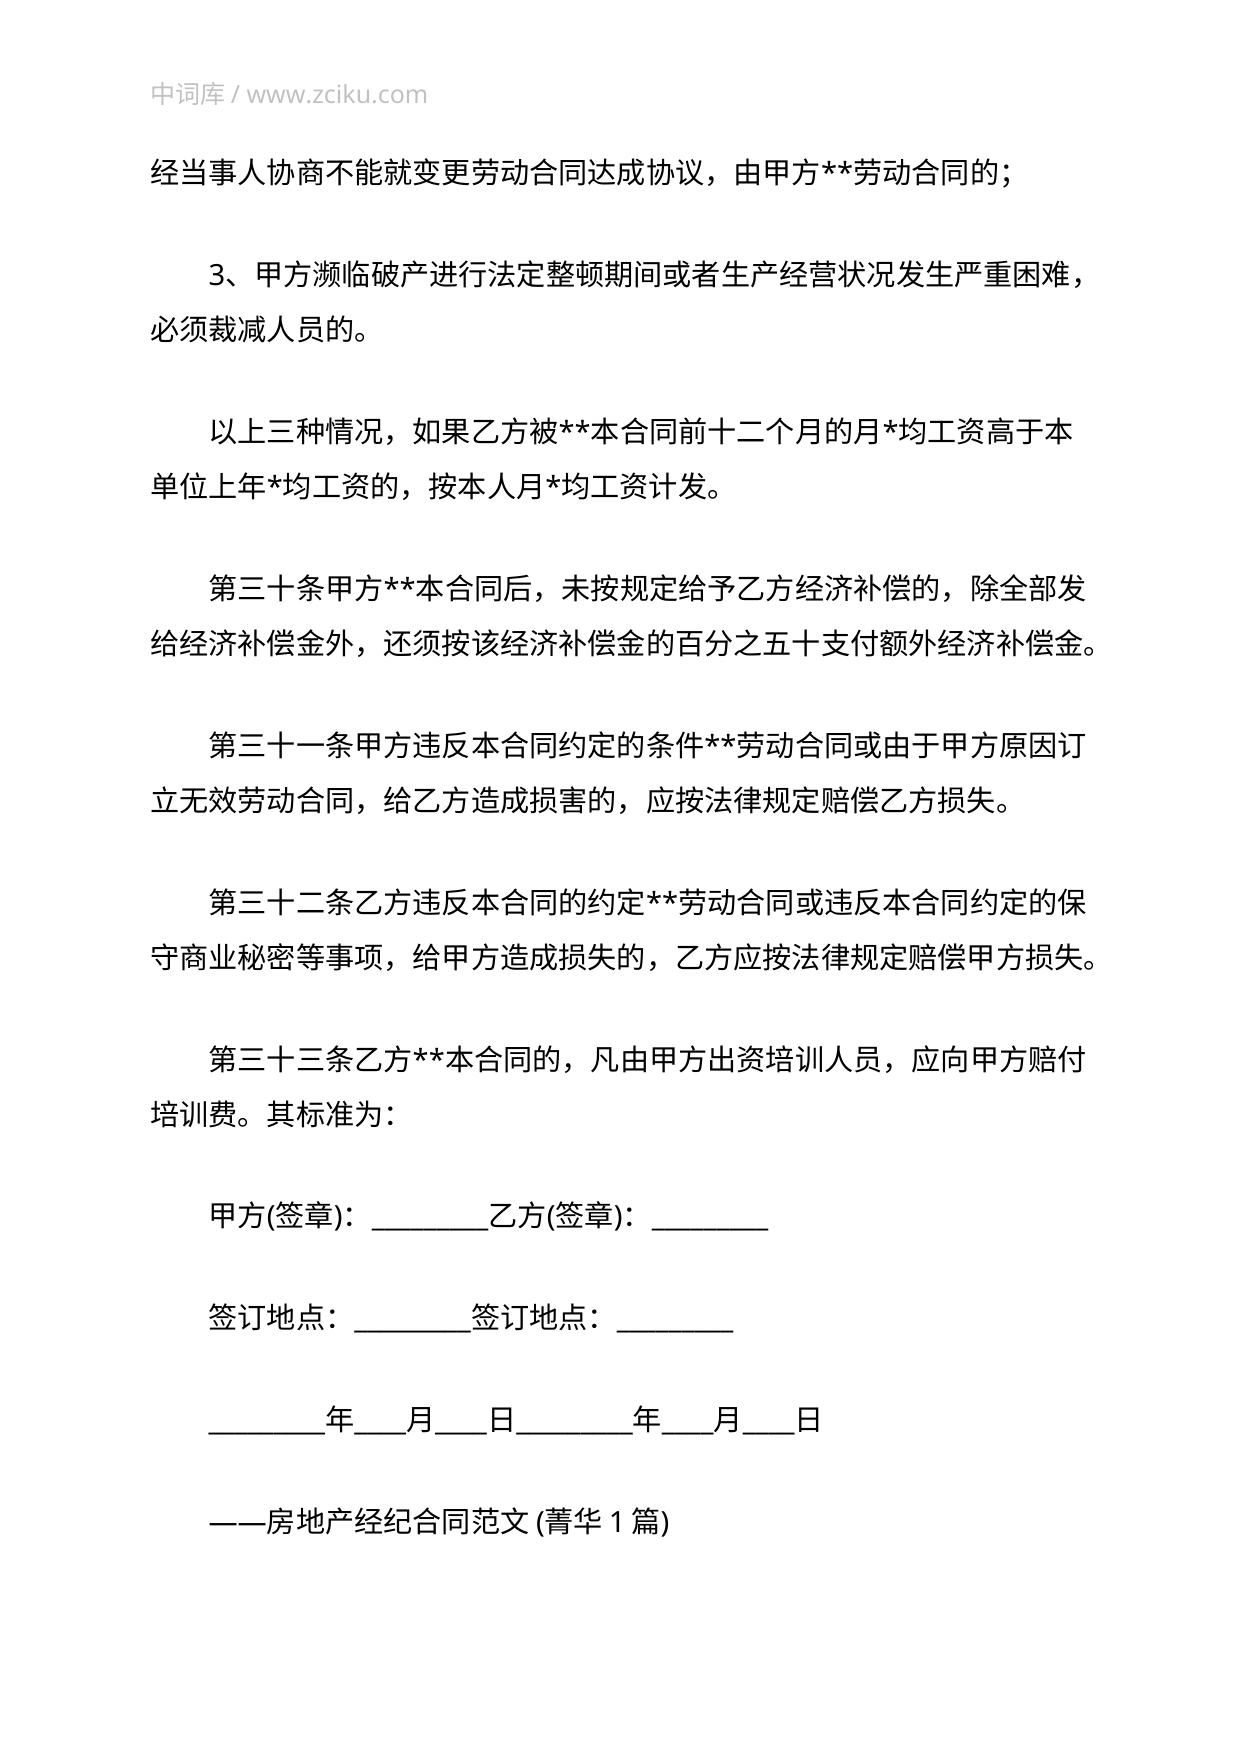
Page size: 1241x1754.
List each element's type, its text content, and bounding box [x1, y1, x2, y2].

text 第三十二条乙方违反本合同的约定**劳动合同或违反本合同约定的保守商业秘密等事项，给甲方造成损失的，乙方应按法律规定赔偿甲方损失。 [150, 879, 1090, 977]
text 签订地点：_________签订地点：_________ [150, 1295, 1090, 1337]
text 第三十三条乙方**本合同的，凡由甲方出资培训人员，应向甲方赔付培训费。其标准为： [150, 1036, 1090, 1133]
text 3、甲方濒临破产进行法定整顿期间或者生产经营状况发生严重困难，必须裁减人员的。 [150, 252, 1090, 349]
text ——房地产经纪合同范文 (菁华1篇) [150, 1499, 1090, 1541]
text 第三十条甲方**本合同后，未按规定给予乙方经济补偿的，除全部发给经济补偿金外，还须按该经济补偿金的百分之五十支付额外经济补偿金。 [150, 566, 1090, 663]
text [150, 150, 1090, 192]
text 以上三种情况，如果乙方被**本合同前十二个月的月*均工资高于本单位上年*均工资的，按本人月*均工资计发。 [150, 409, 1090, 506]
text _________年____月____日_________年____月____日 [150, 1397, 1090, 1439]
text 甲方(签章)：_________乙方(签章)：_________ [150, 1193, 1090, 1235]
text 第三十一条甲方违反本合同约定的条件**劳动合同或由于甲方原因订立无效劳动合同，给乙方造成损害的，应按法律规定赔偿乙方损失。 [150, 722, 1090, 820]
